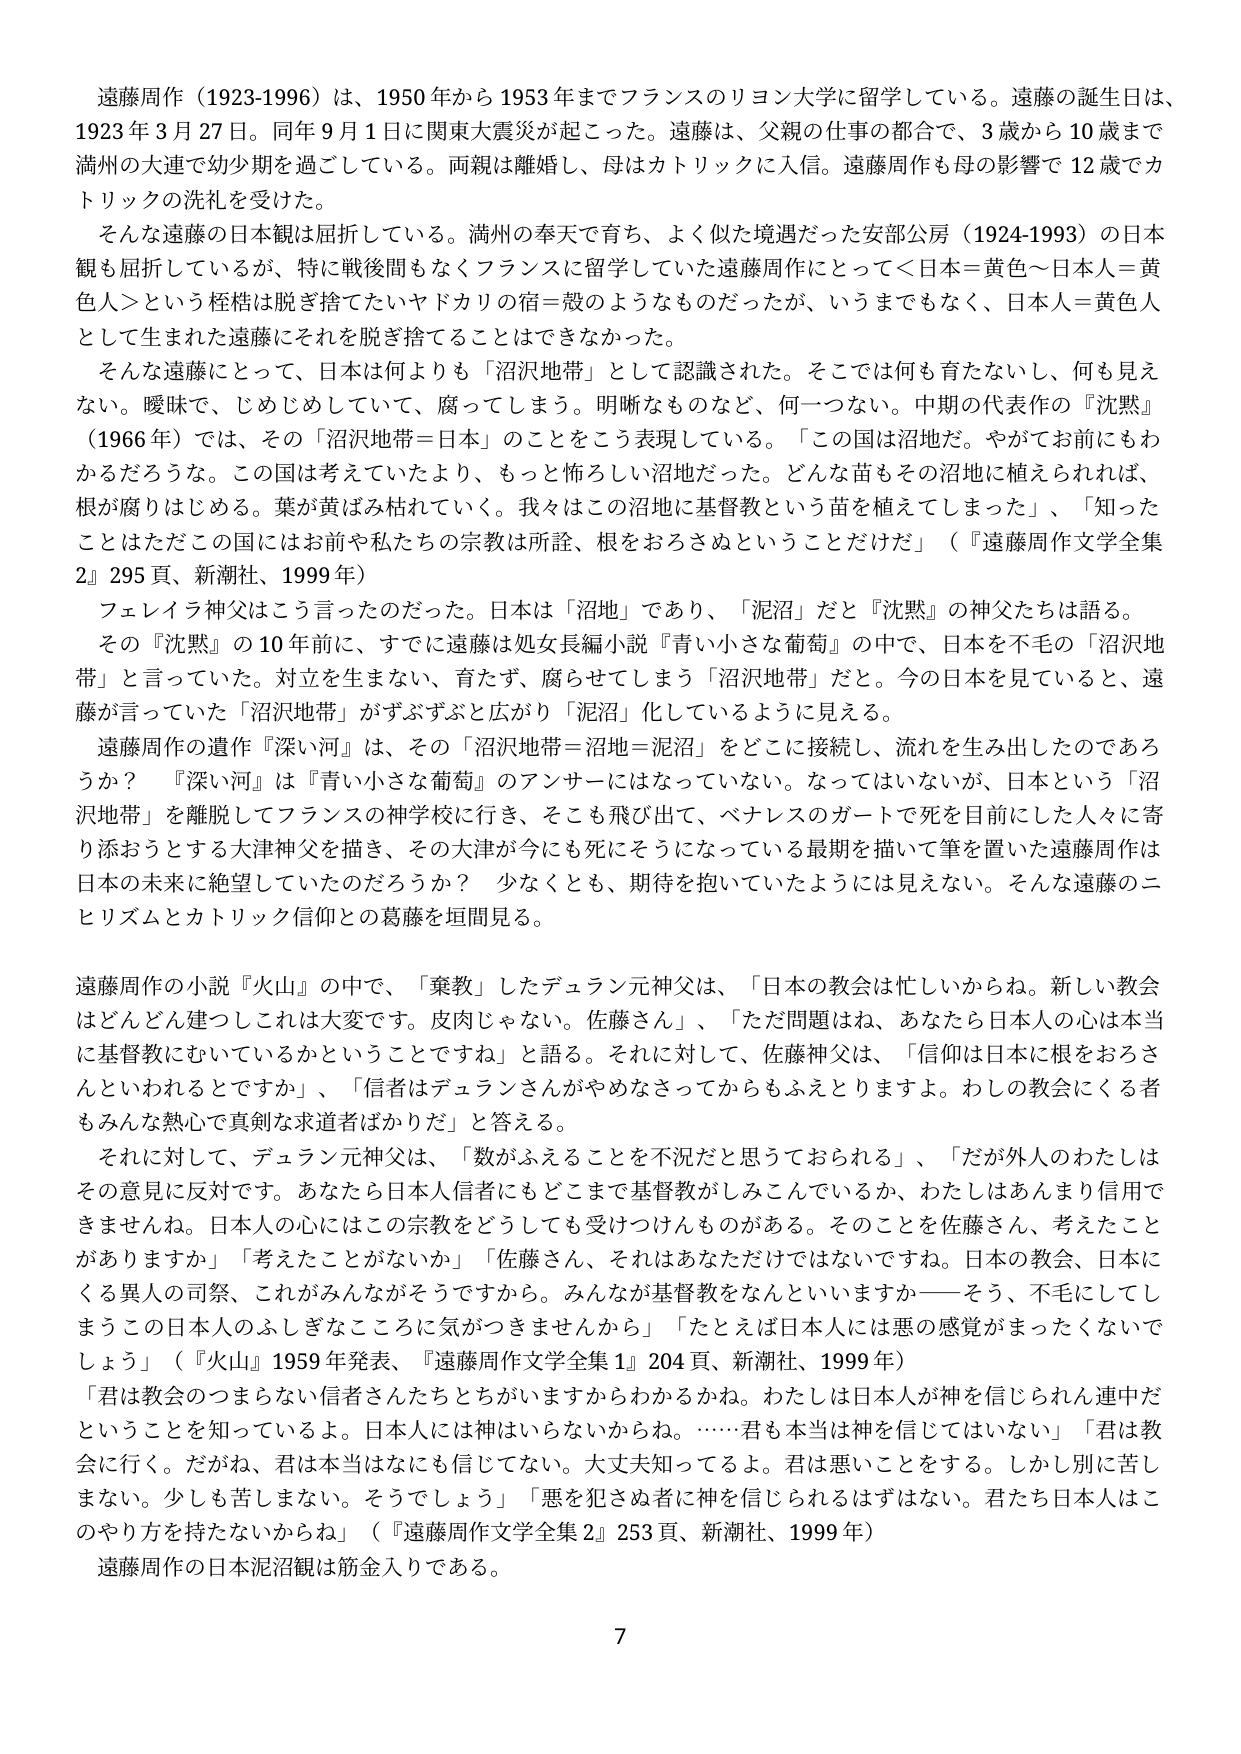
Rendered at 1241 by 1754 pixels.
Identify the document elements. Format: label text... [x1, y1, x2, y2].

text 「君は教会のつまらない信者さんたちとちがいますからわかるかね。わたしは日本人が神を信じられん連中だということを知っているよ。日本人には神はいらないからね。……君も本当は神を信じてはいない」「君は教会に行く。だがね、君は本当はなにも信じてない。大丈夫知ってるよ。君は悪いことをする。しかし別に苦しまない。少しも苦しまない。そうでしょう」「悪を犯さぬ者に神を信じられるはずはない。君たち日本人はこのやり方を持たないからね」（『遠藤周作文学全集2』253頁、新潮社、1999年） [75, 1377, 1165, 1548]
text そんな遠藤にとって、日本は何よりも「沼沢地帯」として認識された。そこでは何も育たないし、何も見えない。曖昧で、じめじめしていて、腐ってしまう。明晰なものなど、何一つない。中期の代表作の『沈黙』（1966年）では、その「沼沢地帯＝日本」のことをこう表現している。「この国は沼地だ。やがてお前にもわかるだろうな。この国は考えていたより、もっと怖ろしい沼地だった。どんな苗もその沼地に植えられれば、根が腐りはじめる。葉が黄ばみ枯れていく。我々はこの沼地に基督教という苗を植えてしまった」、「知ったことはただこの国にはお前や私たちの宗教は所詮、根をおろさぬということだけだ」（『遠藤周作文学全集2』295頁、新潮社、1999年） [75, 352, 1165, 592]
text 遠藤周作（1923‐1996）は、1950年から1953年までフランスのリヨン大学に留学している。遠藤の誕生日は、1923年3月27日。同年9月1日に関東大震災が起こった。遠藤は、父親の仕事の都合で、3歳から10歳まで満州の大連で幼少期を過ごしている。両親は離婚し、母はカトリックに入信。遠藤周作も母の影響で12歳でカトリックの洗礼を受けた。 [75, 79, 1165, 216]
text 遠藤周作の遺作『深い河』は、その「沼沢地帯＝沼地＝泥沼」をどこに接続し、流れを生み出したのであろうか？ 『深い河』は『青い小さな葡萄』のアンサーにはなっていない。なってはいないが、日本という「沼沢地帯」を離脱してフランスの神学校に行き、そこも飛び出て、ベナレスのガートで死を目前にした人々に寄り添おうとする大津神父を描き、その大津が今にも死にそうになっている最期を描いて筆を置いた遠藤周作は日本の未来に絶望していたのだろうか？ 少なくとも、期待を抱いていたようには見えない。そんな遠藤のニヒリズムとカトリック信仰との葛藤を垣間見る。 [75, 728, 1165, 933]
text そんな遠藤の日本観は屈折している。満州の奉天で育ち、よく似た境遇だった安部公房（1924‐1993）の日本観も屈折しているが、特に戦後間もなくフランスに留学していた遠藤周作にとって＜日本＝黄色～日本人＝黄色人＞という桎梏は脱ぎ捨てたいヤドカリの宿＝殻のようなものだったが、いうまでもなく、日本人＝黄色人として生まれた遠藤にそれを脱ぎ捨てることはできなかった。 [75, 216, 1165, 352]
text フェレイラ神父はこう言ったのだった。日本は「沼地」であり、「泥沼」だと『沈黙』の神父たちは語る。 [75, 592, 1165, 626]
text 遠藤周作の小説『火山』の中で、「棄教」したデュラン元神父は、「日本の教会は忙しいからね。新しい教会はどんどん建つしこれは大変です。皮肉じゃない。佐藤さん」、「ただ問題はね、あなたら日本人の心は本当に基督教にむいているかということですね」と語る。それに対して、佐藤神父は、「信仰は日本に根をおろさんといわれるとですか」、「信者はデュランさんがやめなさってからもふえとりますよ。わしの教会にくる者もみんな熱心で真剣な求道者ばかりだ」と答える。 [75, 967, 1165, 1138]
text その『沈黙』の10年前に、すでに遠藤は処女長編小説『青い小さな葡萄』の中で、日本を不毛の「沼沢地帯」と言っていた。対立を生まない、育たず、腐らせてしまう「沼沢地帯」だと。今の日本を見ていると、遠藤が言っていた「沼沢地帯」がずぶずぶと広がり「泥沼」化しているように見える。 [75, 626, 1165, 728]
text 遠藤周作の日本泥沼観は筋金入りである。 [75, 1548, 1165, 1582]
text それに対して、デュラン元神父は、「数がふえることを不況だと思うておられる」、「だが外人のわたしはその意見に反対です。あなたら日本人信者にもどこまで基督教がしみこんでいるか、わたしはあんまり信用できませんね。日本人の心にはこの宗教をどうしても受けつけんものがある。そのことを佐藤さん、考えたことがありますか」「考えたことがないか」「佐藤さん、それはあなただけではないですね。日本の教会、日本にくる異人の司祭、これがみんながそうですから。みんなが基督教をなんといいますか――そう、不毛にしてしまうこの日本人のふしぎなこころに気がつきませんから」「たとえば日本人には悪の感覚がまったくないでしょう」（『火山』1959年発表、『遠藤周作文学全集1』204頁、新潮社、1999年） [75, 1138, 1165, 1377]
